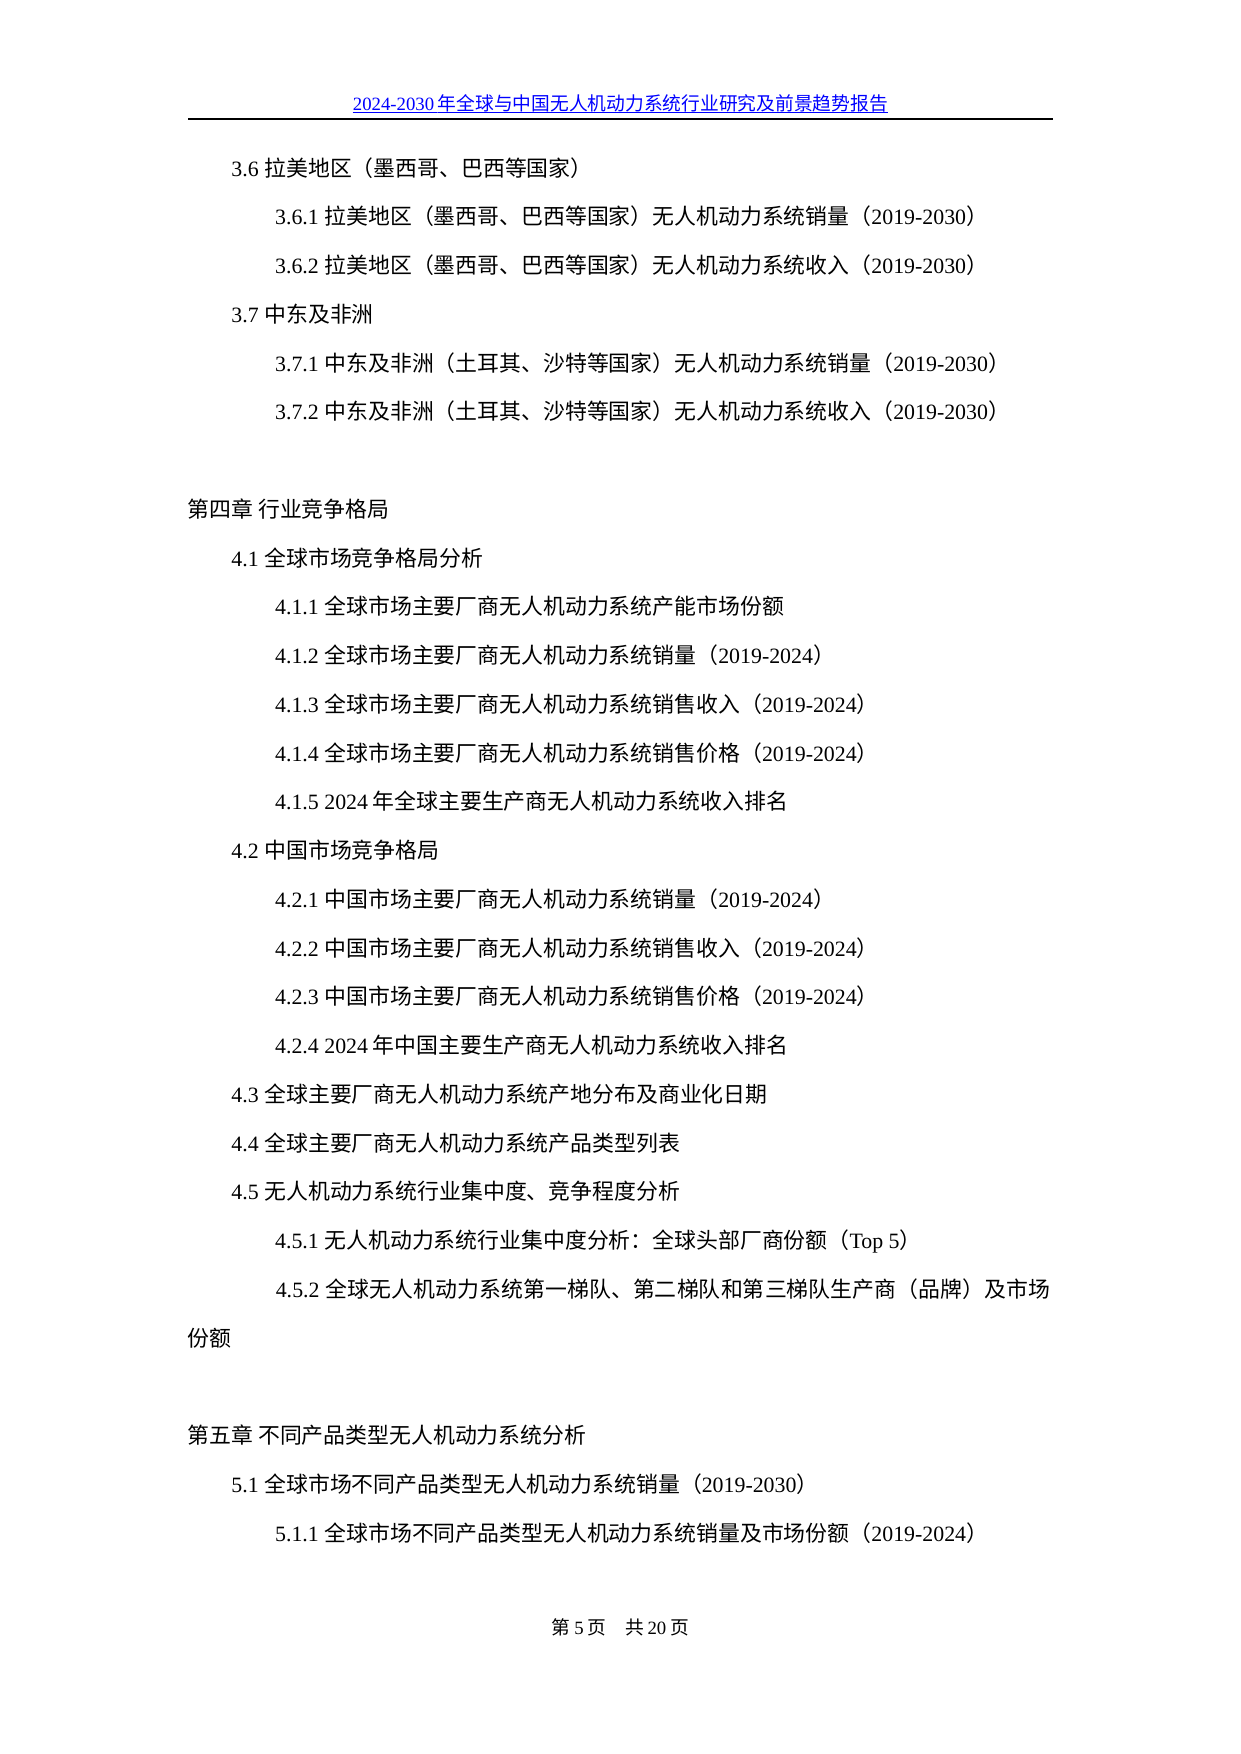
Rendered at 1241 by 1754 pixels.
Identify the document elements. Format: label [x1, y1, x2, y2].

text [187, 150, 1053, 1548]
